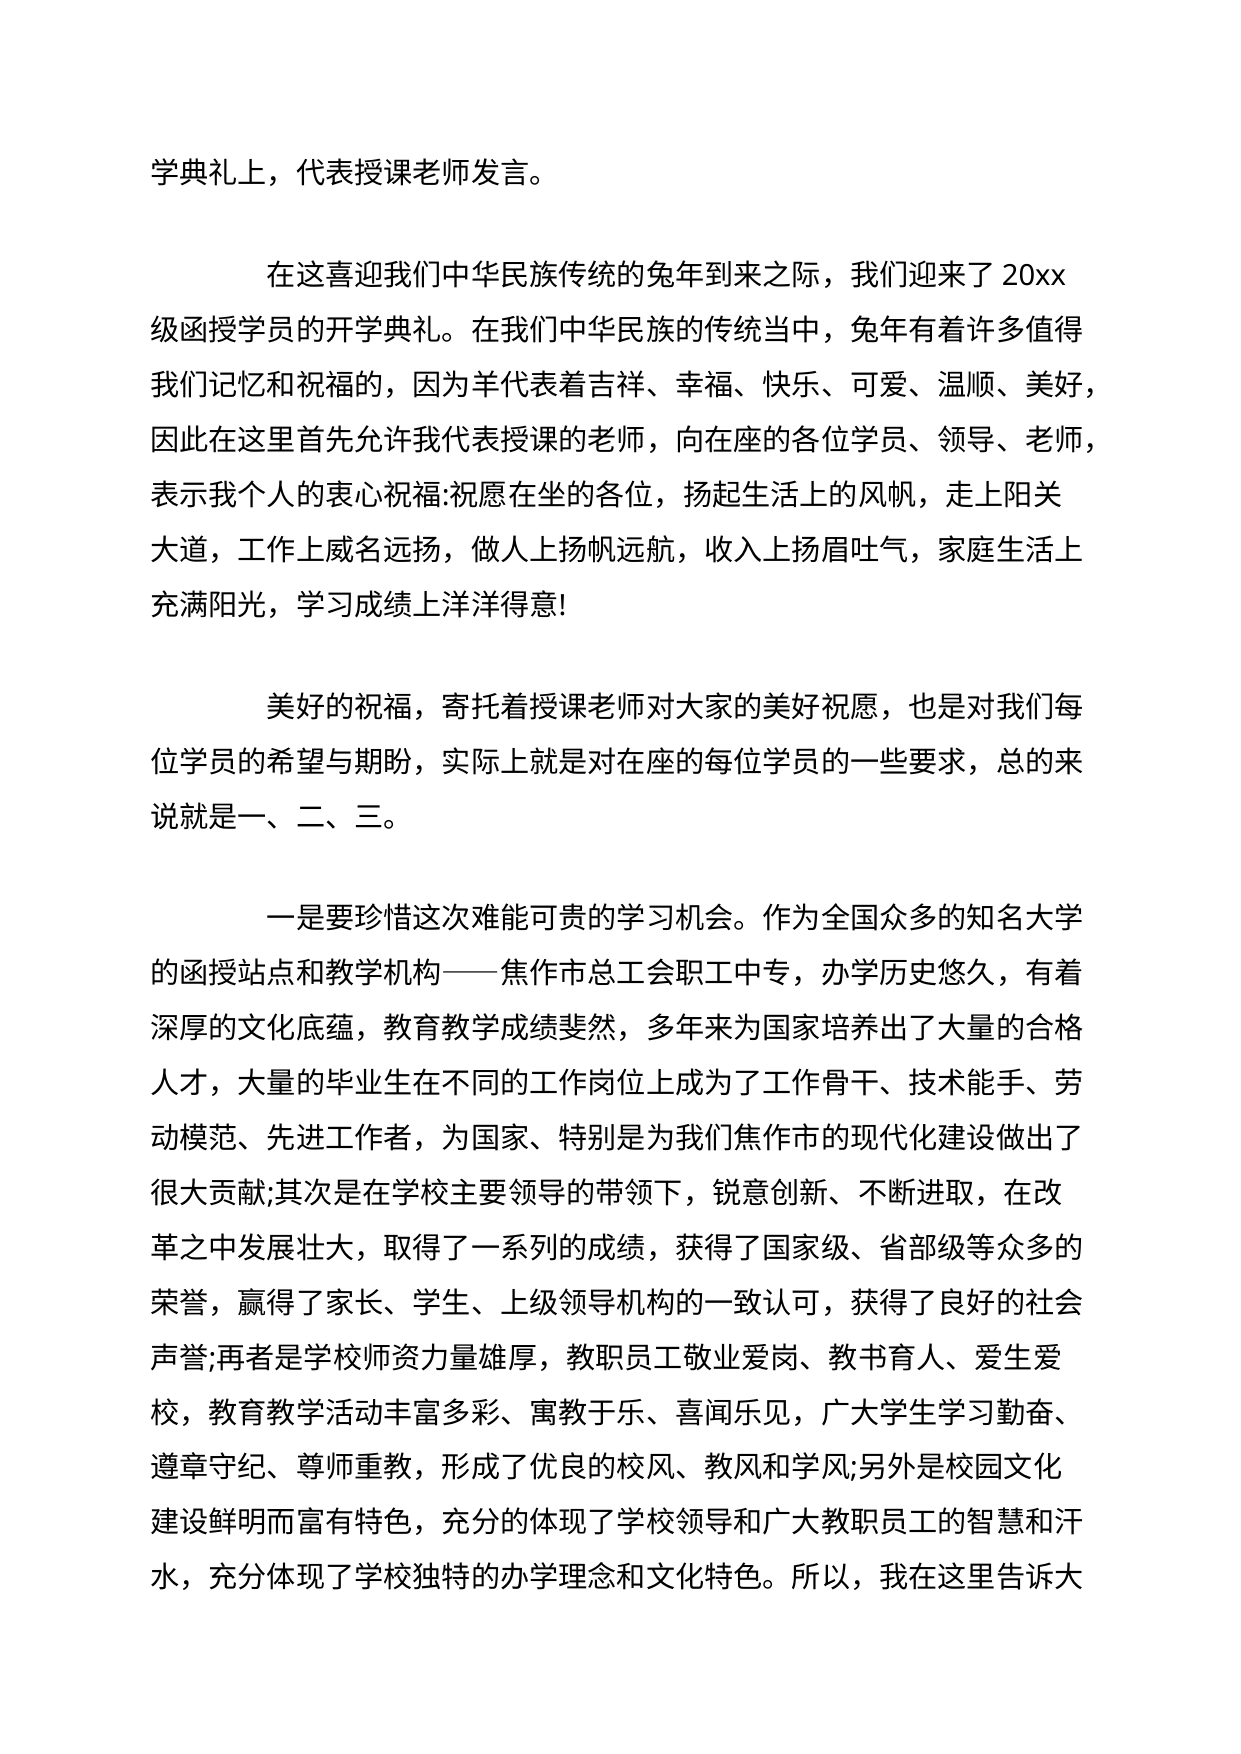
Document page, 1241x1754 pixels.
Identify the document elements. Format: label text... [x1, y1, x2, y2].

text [150, 895, 1090, 1596]
text 美好的祝福，寄托着授课老师对大家的美好祝愿，也是对我们每位学员的希望与期盼，实际上就是对在座的每位学员的一些要求，总的来说就是一、二、三。 [150, 683, 1090, 835]
text 在这喜迎我们中华民族传统的兔年到来之际，我们迎来了20xx级函授学员的开学典礼。在我们中华民族的传统当中，兔年有着许多值得我们记忆和祝福的，因为羊代表着吉祥、幸福、快乐、可爱、温顺、美好，因此在这里首先允许我代表授课的老师，向在座的各位学员、领导、老师，表示我个人的衷心祝福:祝愿在坐的各位，扬起生活上的风帆，走上阳关大道，工作上威名远扬，做人上扬帆远航，收入上扬眉吐气，家庭生活上充满阳光，学习成绩上洋洋得意! [150, 252, 1090, 624]
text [150, 150, 1090, 192]
